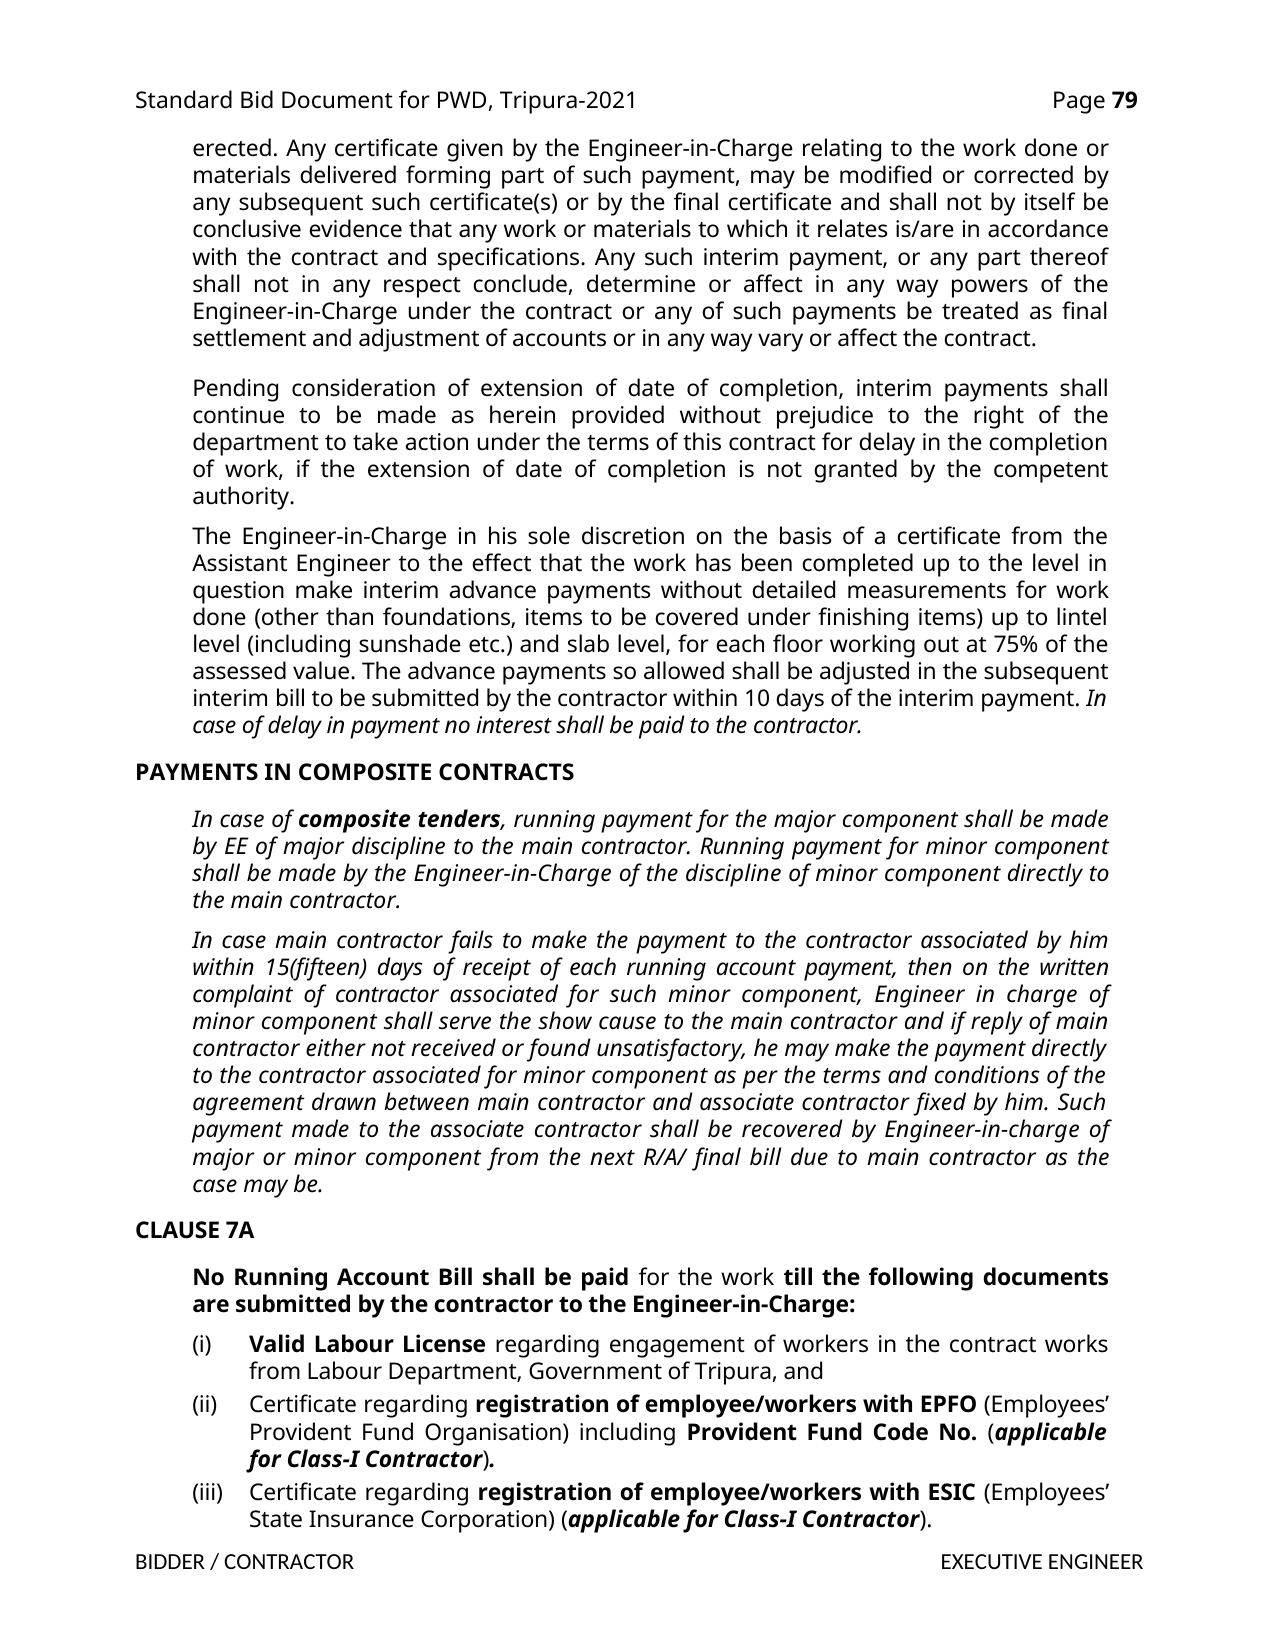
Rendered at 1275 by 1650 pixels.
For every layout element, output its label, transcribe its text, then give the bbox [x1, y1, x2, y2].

list Valid Labour License regarding engagement of workers in the contract works from Labour Department, Government of Tripura, and [192, 1331, 1109, 1385]
text No Running Account Bill shall be paid for the work till the following documents are submitted by the contractor to the Engineer-in-Charge: [192, 1264, 1109, 1318]
text In case of composite tenders, running payment for the major component shall be made by EE of major discipline to the main contractor. Running payment for minor component shall be made by the Engineer-in-Charge of the discipline of minor component directly to the main contractor. [192, 806, 1109, 914]
text The Engineer-in-Charge in his sole discretion on the basis of a certificate from the Assistant Engineer to the effect that the work has been completed up to the level in question make interim advance payments without detailed measurements for work done (other than foundations, items to be covered under finishing items) up to lintel level (including sunshade etc.) and slab level, for each floor working out at 75% of the assessed value. The advance payments so allowed shall be adjusted in the subsequent interim bill to be submitted by the contractor within 10 days of the interim payment. In case of delay in payment no interest shall be paid to the contractor. [192, 522, 1109, 739]
text PAYMENTS IN COMPOSITE CONTRACTS [135, 760, 1144, 785]
list Certificate regarding registration of employee/workers with EPFO (Employees’ Provident Fund Organisation) including Provident Fund Code No. (applicable for Class-I Contractor). [192, 1391, 1109, 1472]
text Pending consideration of extension of date of completion, interim payments shall continue to be made as herein provided without prejudice to the right of the department to take action under the terms of this contract for delay in the completion of work, if the extension of date of completion is not granted by the competent authority. [192, 374, 1109, 510]
text CLAUSE 7A [135, 1218, 1144, 1243]
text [192, 135, 1109, 352]
text In case main contractor fails to make the payment to the contractor associated by him within 15(fifteen) days of receipt of each running account payment, then on the written complaint of contractor associated for such minor component, Engineer in charge of minor component shall serve the show cause to the main contractor and if reply of main contractor either not received or found unsatisfactory, he may make the payment directly to the contractor associated for minor component as per the terms and conditions of the agreement drawn between main contractor and associate contractor fixed by him. Such payment made to the associate contractor shall be recovered by Engineer-in-charge of major or minor component from the next R/A/ final bill due to main contractor as the case may be. [192, 927, 1109, 1197]
list Certificate regarding registration of employee/workers with ESIC (Employees’ State Insurance Corporation) (applicable for Class-I Contractor). [192, 1479, 1109, 1533]
